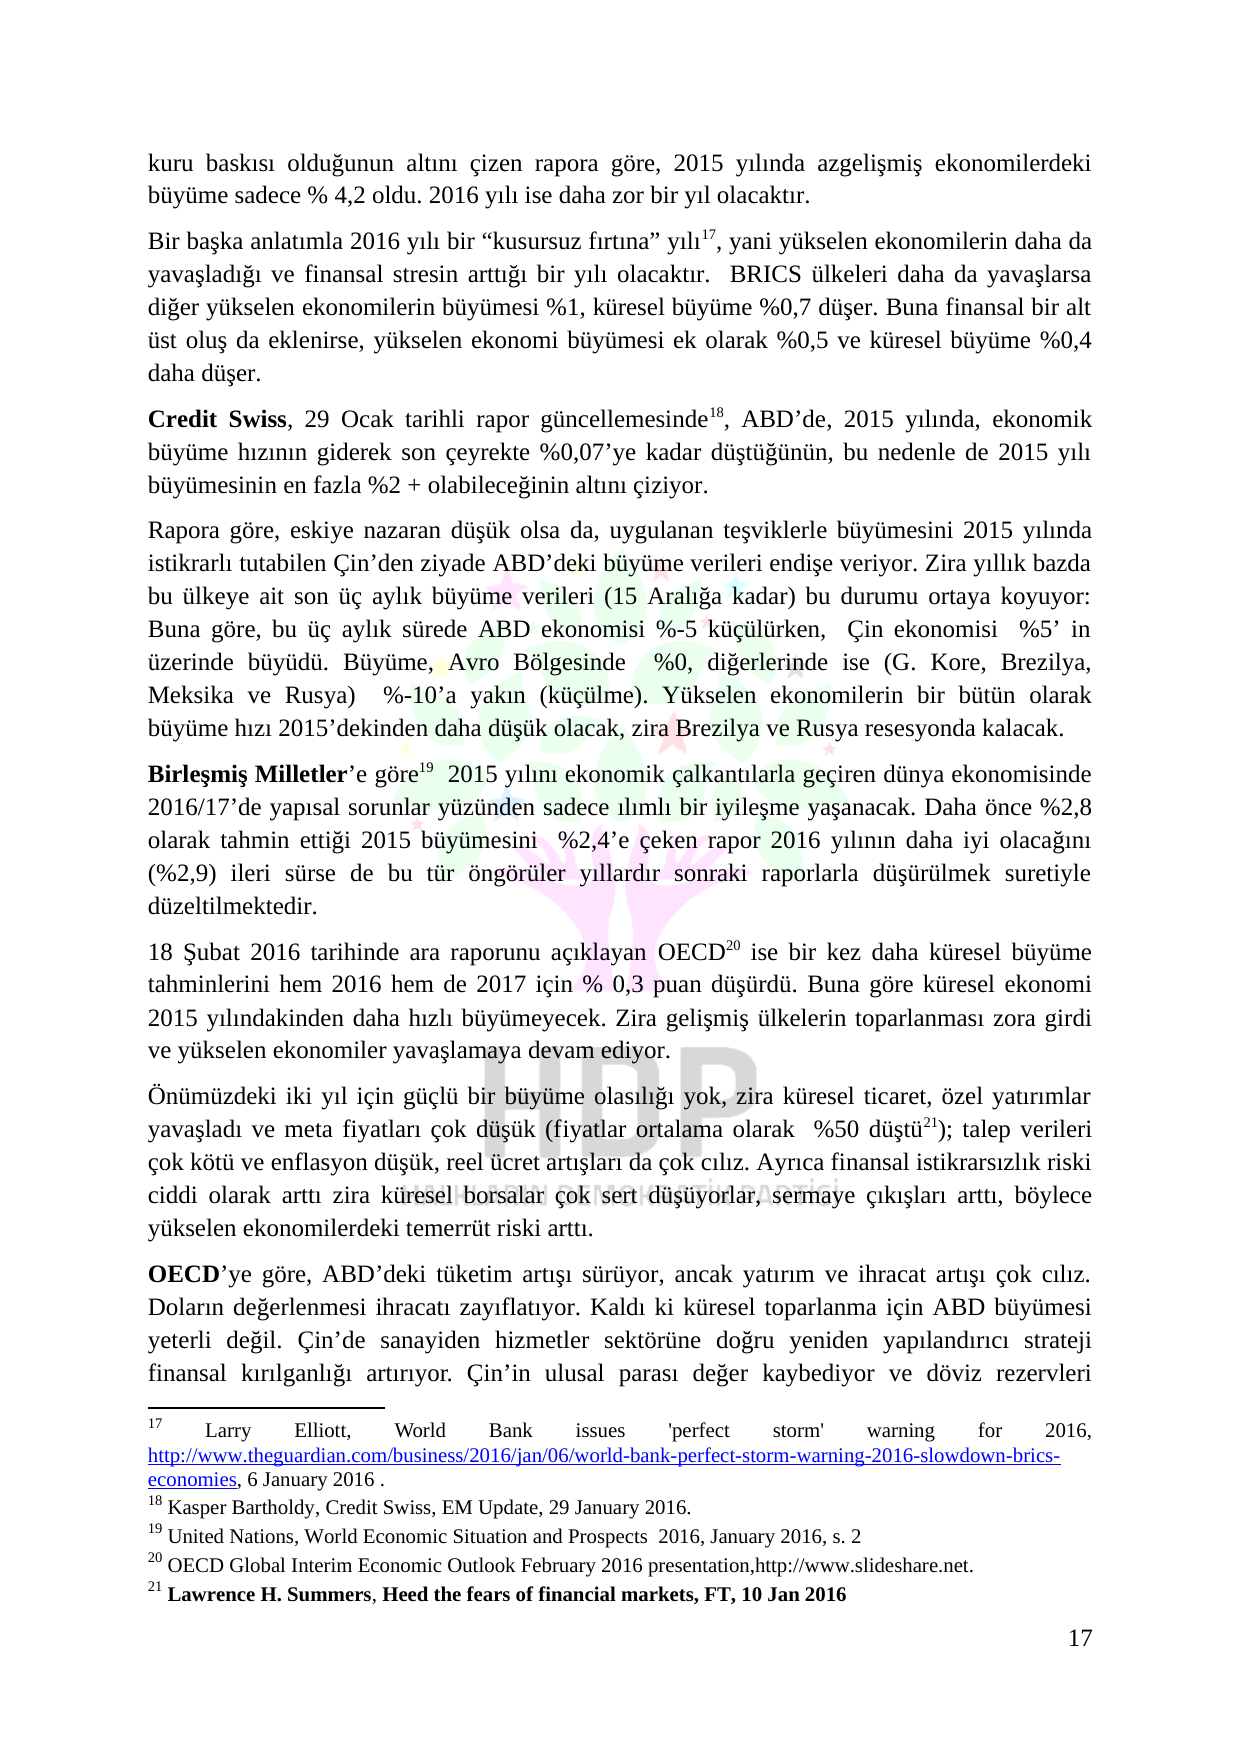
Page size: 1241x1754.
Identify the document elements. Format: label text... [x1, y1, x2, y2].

text Birleşmiş Milletler’e göre 2015 yılını ekonomik çalkantılarla geçiren dünya ekonomisinde 2016/17’de yapısal sorunlar yüzünden sadece ılımlı bir iyileşme yaşanacak. Daha önce %2,8 olarak tahmin ettiği 2015 büyümesini %2,4’e çeken rapor 2016 yılının daha iyi olacağını (%2,9) ileri sürse de bu tür öngörüler yıllardır sonraki raporlarla düşürülmek suretiyle düzeltilmektedir. [148, 759, 1093, 920]
text Rapora göre, eskiye nazaran düşük olsa da, uygulanan teşviklerle büyümesini 2015 yılında istikrarlı tutabilen Çin’den ziyade ABD’deki büyüme verileri endişe veriyor. Zira yıllık bazda bu ülkeye ait son üç aylık büyüme verileri (15 Aralığa kadar) bu durumu ortaya koyuyor: Buna göre, bu üç aylık sürede ABD ekonomisi %-5 küçülürken, Çin ekonomisi %5’ in üzerinde büyüdü. Büyüme, Avro Bölgesinde %0, diğerlerinde ise (G. Kore, Brezilya, Meksika ve Rusya) %-10’a yakın (küçülme). Yükselen ekonomilerin bir bütün olarak büyüme hızı 2015’dekinden daha düşük olacak, zira Brezilya ve Rusya resesyonda kalacak. [148, 515, 1093, 742]
text Credit Swiss, 29 Ocak tarihli rapor güncellemesinde, ABD’de, 2015 yılında, ekonomik büyüme hızının giderek son çeyrekte %0,07’ye kadar düştüğünün, bu nedenle de 2015 yılı büyümesinin en fazla %2 + olabileceğinin altını çiziyor. [148, 404, 1093, 498]
text Önümüzdeki iki yıl için güçlü bir büyüme olasılığı yok, zira küresel ticaret, özel yatırımlar yavaşladı ve meta fiyatları çok düşük (fiyatlar ortalama olarak %50 düştü); talep verileri çok kötü ve enflasyon düşük, reel ücret artışları da çok cılız. Ayrıca finansal istikrarsızlık riski ciddi olarak arttı zira küresel borsalar çok sert düşüyorlar, sermaye çıkışları arttı, böylece yükselen ekonomilerdeki temerrüt riski arttı. [148, 1081, 1093, 1242]
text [148, 1259, 1093, 1387]
text 18 Şubat 2016 tarihinde ara raporunu açıklayan OECD ise bir kez daha küresel büyüme tahminlerini hem 2016 hem de 2017 için % 0,3 puan düşürdü. Buna göre küresel ekonomi 2015 yılındakinden daha hızlı büyümeyecek. Zira gelişmiş ülkelerin toparlanması zora girdi ve yükselen ekonomiler yavaşlamaya devam ediyor. [148, 937, 1093, 1064]
text Bir başka anlatımla 2016 yılı bir “kusursuz fırtına” yılı, yani yükselen ekonomilerin daha da yavaşladığı ve finansal stresin arttığı bir yılı olacaktır. BRICS ülkeleri daha da yavaşlarsa diğer yükselen ekonomilerin büyümesi %1, küresel büyüme %0,7 düşer. Buna finansal bir alt üst oluş da eklenirse, yükselen ekonomi büyümesi ek olarak %0,5 ve küresel büyüme %0,4 daha düşer. [148, 226, 1093, 387]
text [148, 148, 1093, 209]
